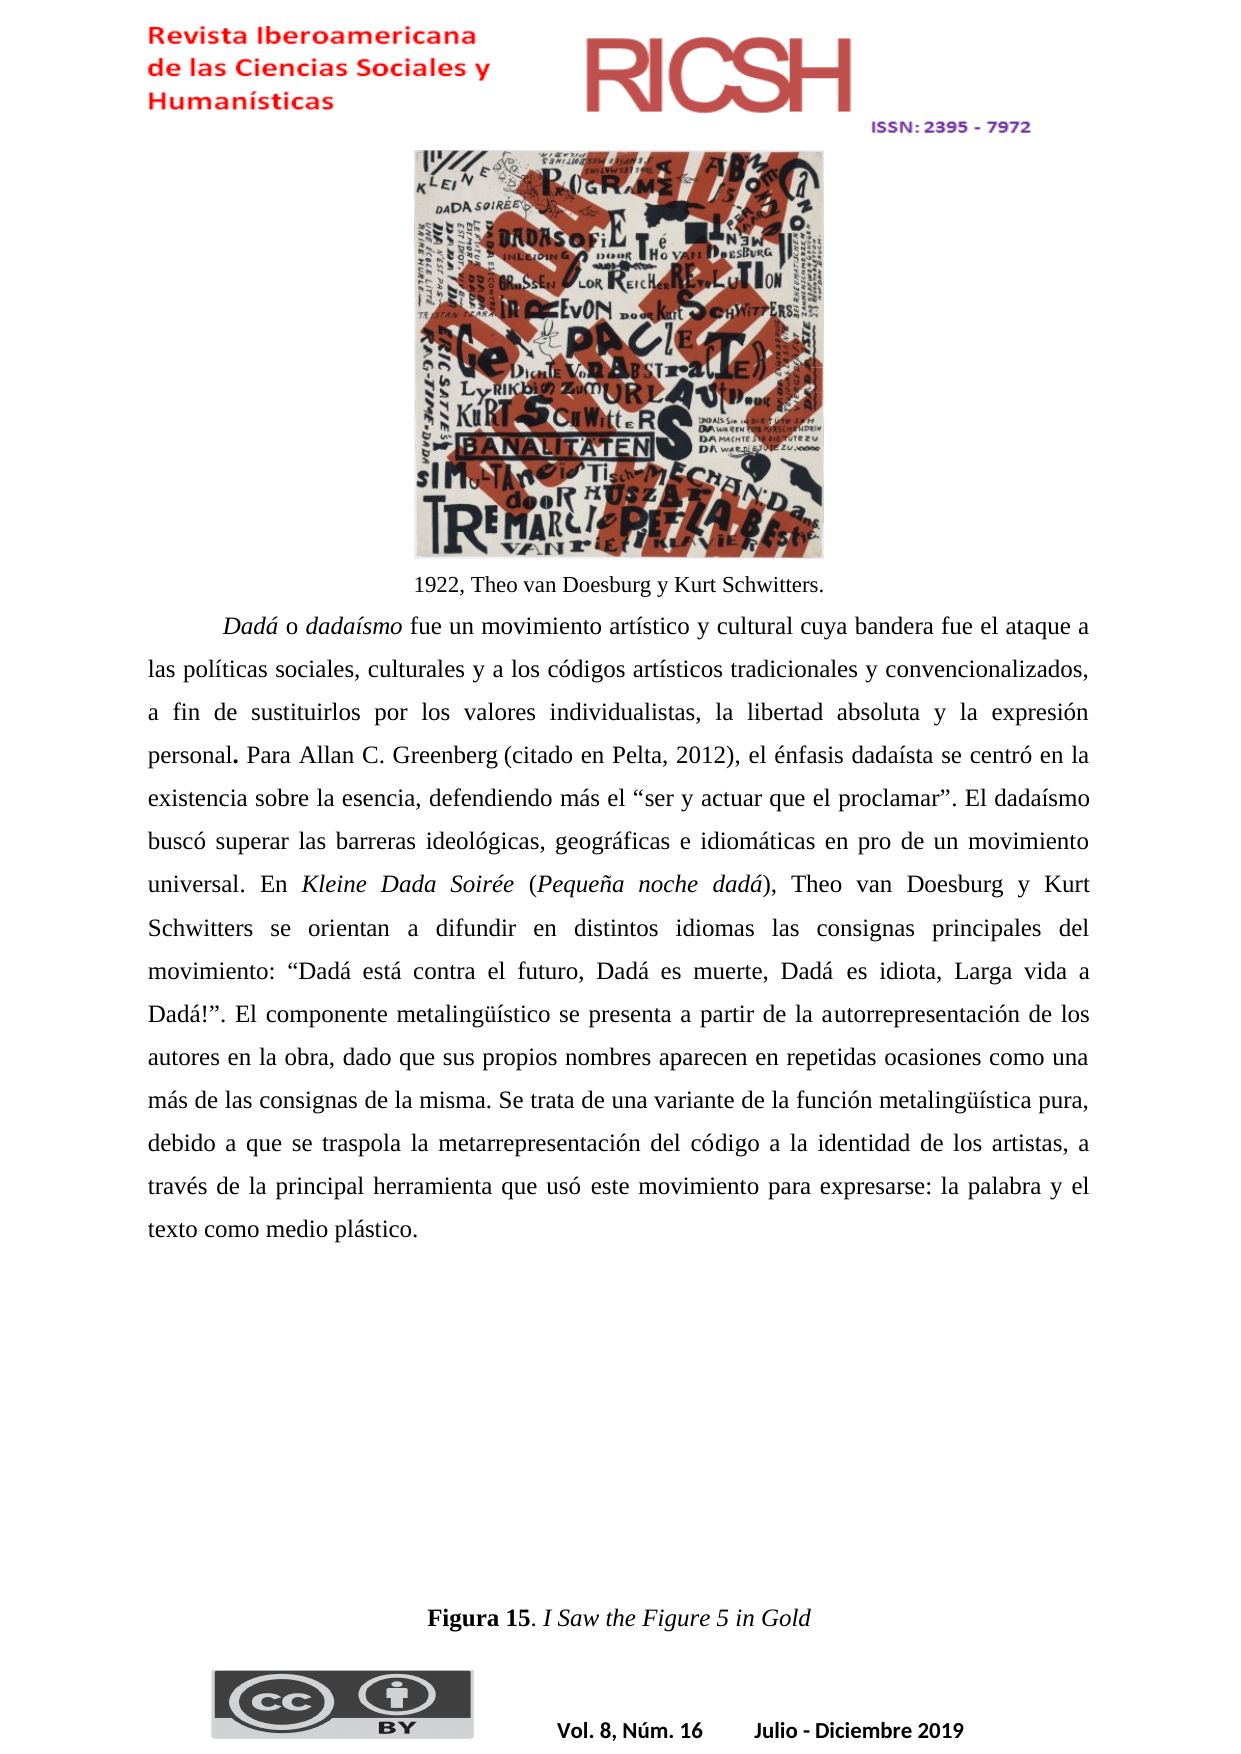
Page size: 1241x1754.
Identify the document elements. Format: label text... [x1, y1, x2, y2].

picture [147, 26, 1034, 135]
picture [413, 150, 824, 559]
picture [211, 1670, 474, 1739]
text Dadá o dadaísmo fue un movimiento artístico y cultural cuya bandera fue el ataque a las políticas sociales, culturales y a los códigos artísticos tradicionales y convencionalizados, a fin de sustituirlos por los valores individualistas, la libertad absoluta y la expresión personal. Para Allan C. Greenberg (citado en Pelta, 2012), el énfasis dadaísta se centró en la existencia sobre la esencia, defendiendo más el “ser y actuar que el proclamar”. El dadaísmo buscó superar las barreras ideológicas, geográficas e idiomáticas en pro de un movimiento universal. En Kleine Dada Soirée (Pequeña noche dadá), Theo van Doesburg y Kurt Schwitters se orientan a difundir en distintos idiomas las consignas principales del movimiento: “Dadá está contra el futuro, Dadá es muerte, Dadá es idiota, Larga vida a Dadá!”. El componente metalingüístico se presenta a partir de la autorrepresentación de los autores en la obra, dado que sus propios nombres aparecen en repetidas ocasiones como una más de las consignas de la misma. Se trata de una variante de la función metalingüística pura, debido a que se traspola la metarrepresentación del código a la identidad de los artistas, a través de la principal herramienta que usó este movimiento para expresarse: la palabra y el texto como medio plástico. [148, 611, 1090, 1243]
list Figura 15. I Saw the Figure 5 in Gold [148, 1603, 1090, 1631]
list 1922, Theo van Doesburg y Kurt Schwitters. [148, 571, 1090, 598]
